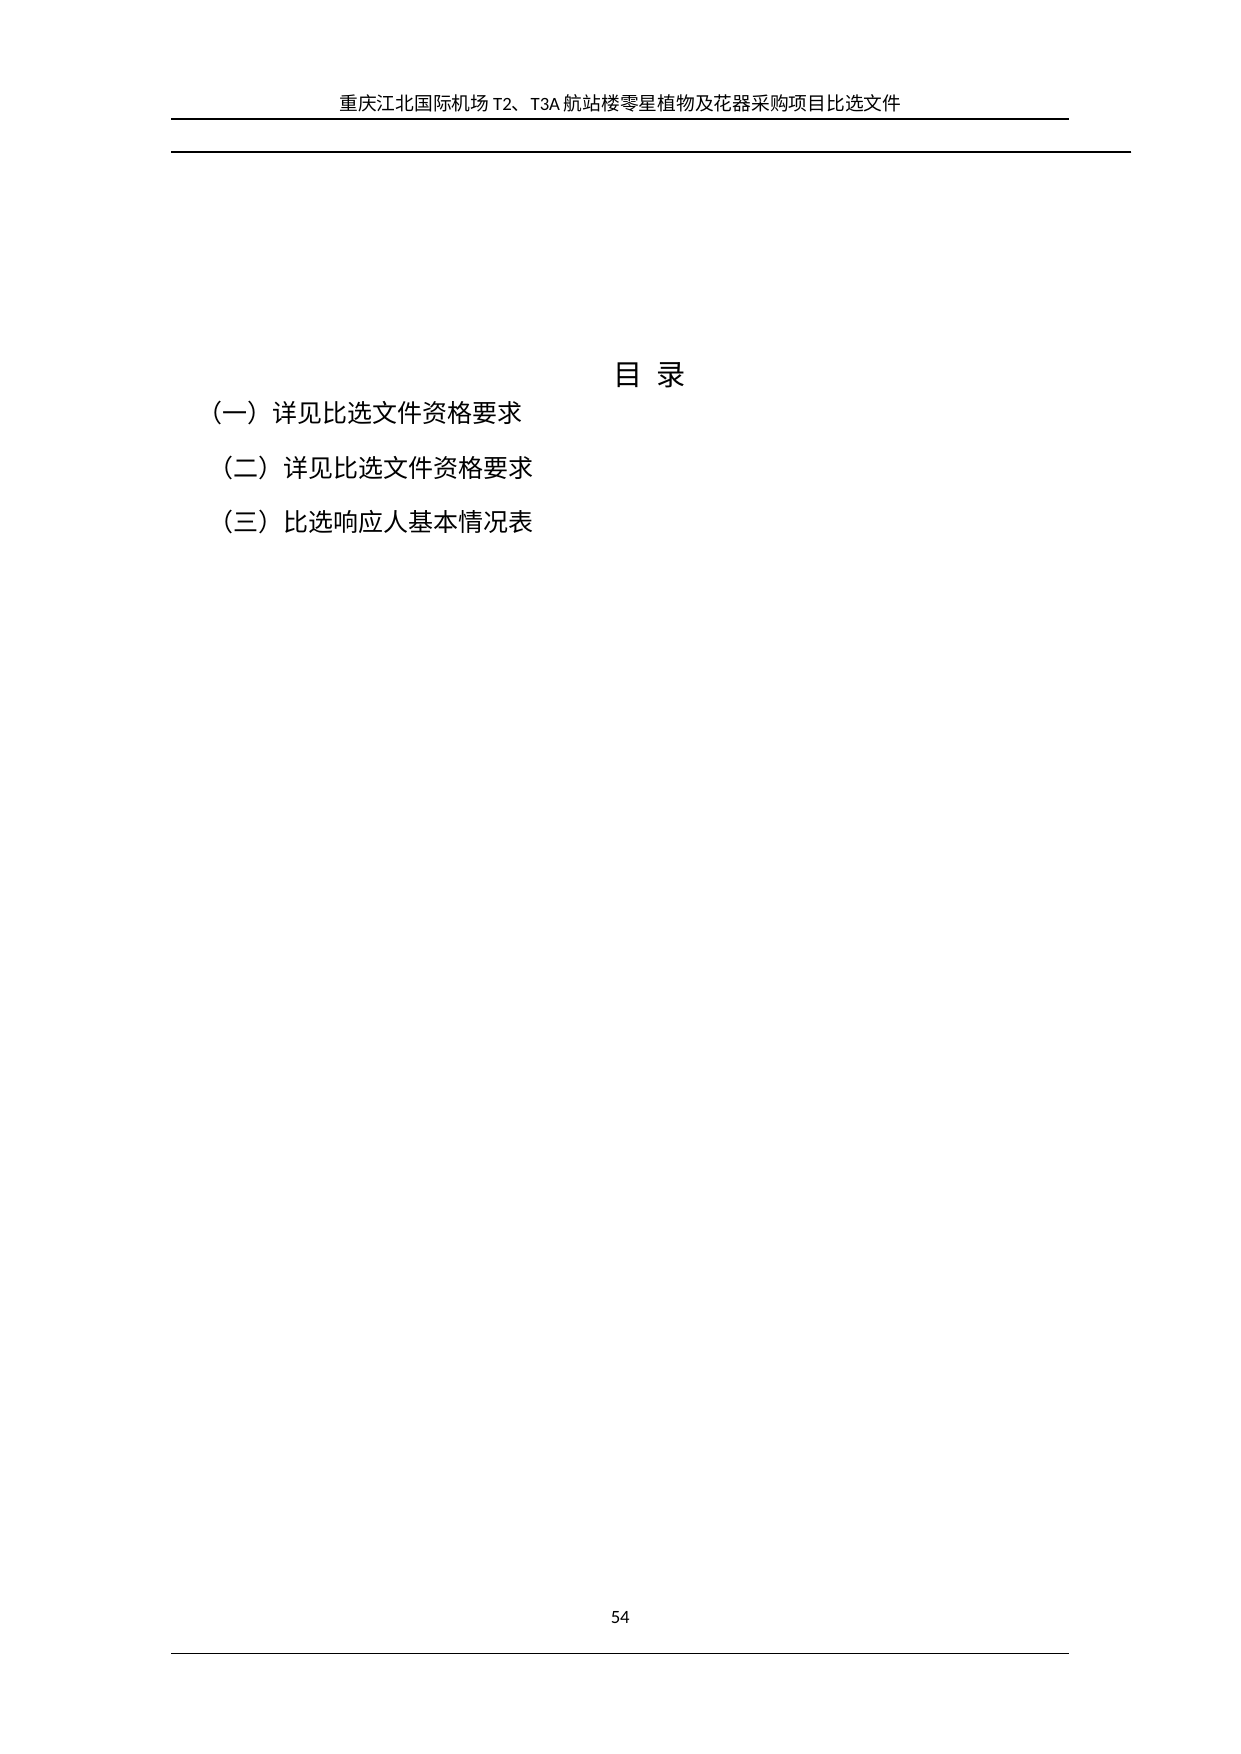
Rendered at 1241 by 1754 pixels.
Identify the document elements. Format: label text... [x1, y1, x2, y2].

text （三）比选响应人基本情况表 [171, 502, 1069, 539]
text （二）详见比选文件资格要求 [171, 448, 1069, 484]
text （一）详见比选文件资格要求 [171, 394, 1071, 430]
text 目 录 [171, 351, 1069, 394]
